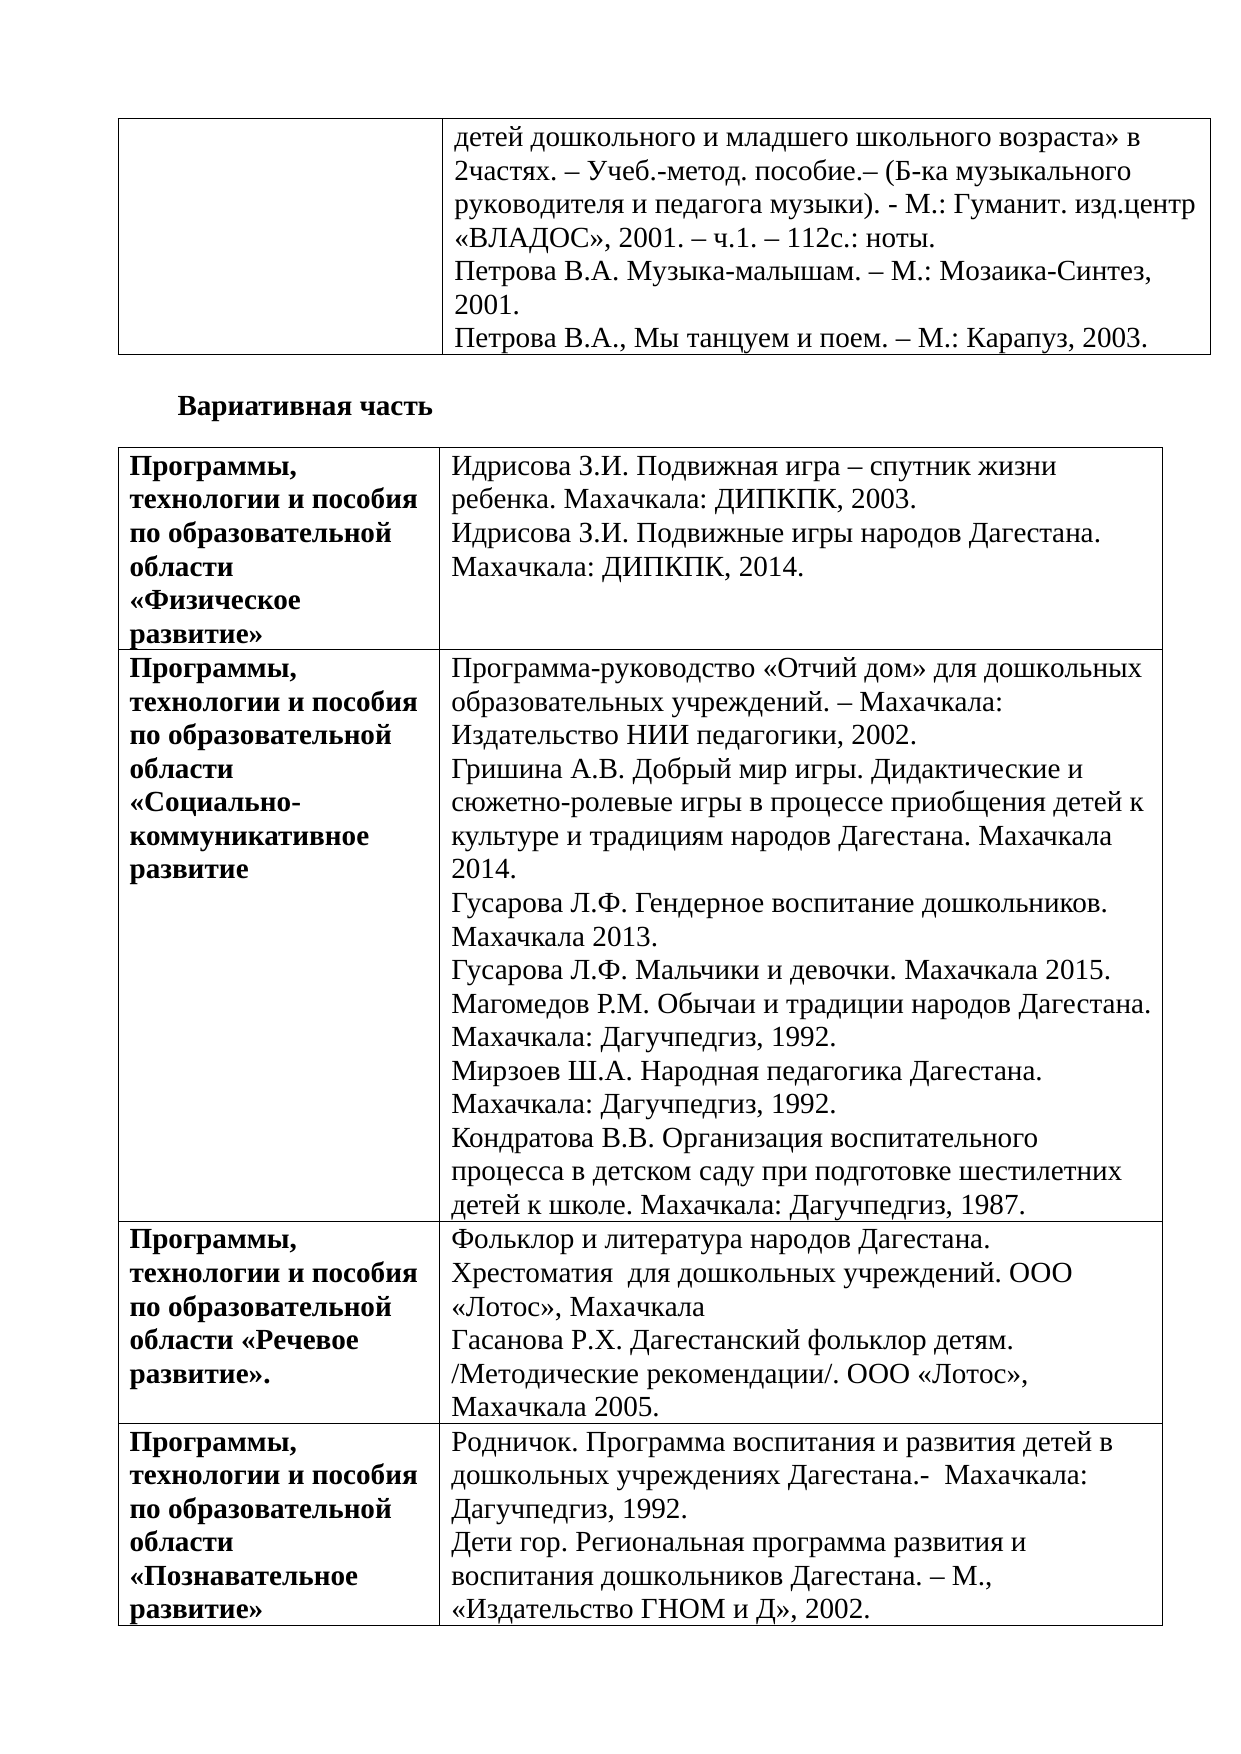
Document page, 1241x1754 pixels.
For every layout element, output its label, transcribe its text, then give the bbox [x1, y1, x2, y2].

table_cell Фольклор и литература народов Дагестана. Хрестоматия для дошкольных учреждений. ООО «Лотос», Махачкала Гасанова Р.Х. Дагестанский фольклор детям. /Методические рекомендации/. ООО «Лотос», Махачкала 2005. [440, 1222, 1162, 1423]
table_header Идрисова З.И. Подвижная игра – спутник жизни ребенка. Махачкала: ДИПКПК, 2003. Идрисова З.И. Подвижные игры народов Дагестана. Махачкала: ДИПКПК, 2014. [440, 448, 1162, 649]
table_header Программы, технологии и пособия по образовательной области «Физическое развитие» [119, 448, 439, 649]
text Вариативная часть [177, 388, 1152, 422]
table_cell Программы, технологии и пособия по образовательной области «Речевое развитие». [119, 1222, 439, 1423]
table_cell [119, 1424, 439, 1625]
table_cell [443, 119, 1210, 354]
table_cell Программа-руководство «Отчий дом» для дошкольных образовательных учреждений. – Махачкала: Издательство НИИ педагогики, 2002. Гришина А.В. Добрый мир игры. Дидактические и сюжетно-ролевые игры в процессе приобщения детей к культуре и традициям народов Дагестана. Махачкала 2014. Гусарова Л.Ф. Гендерное воспитание дошкольников. Махачкала 2013. Гусарова Л.Ф. Мальчики и девочки. Махачкала 2015. Магомедов Р.М. Обычаи и традиции народов Дагестана. Махачкала: Дагучпедгиз, 1992. Мирзоев Ш.А. Народная педагогика Дагестана. Махачкала: Дагучпедгиз, 1992. Кондратова В.В. Организация воспитательного процесса в детском саду при подготовке шестилетних детей к школе. Махачкала: Дагучпедгиз, 1987. [440, 650, 1162, 1221]
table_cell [440, 1424, 1162, 1625]
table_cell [119, 119, 442, 354]
table_cell Программы, технологии и пособия по образовательной области «Социально-коммуникативное развитие [119, 650, 439, 1221]
